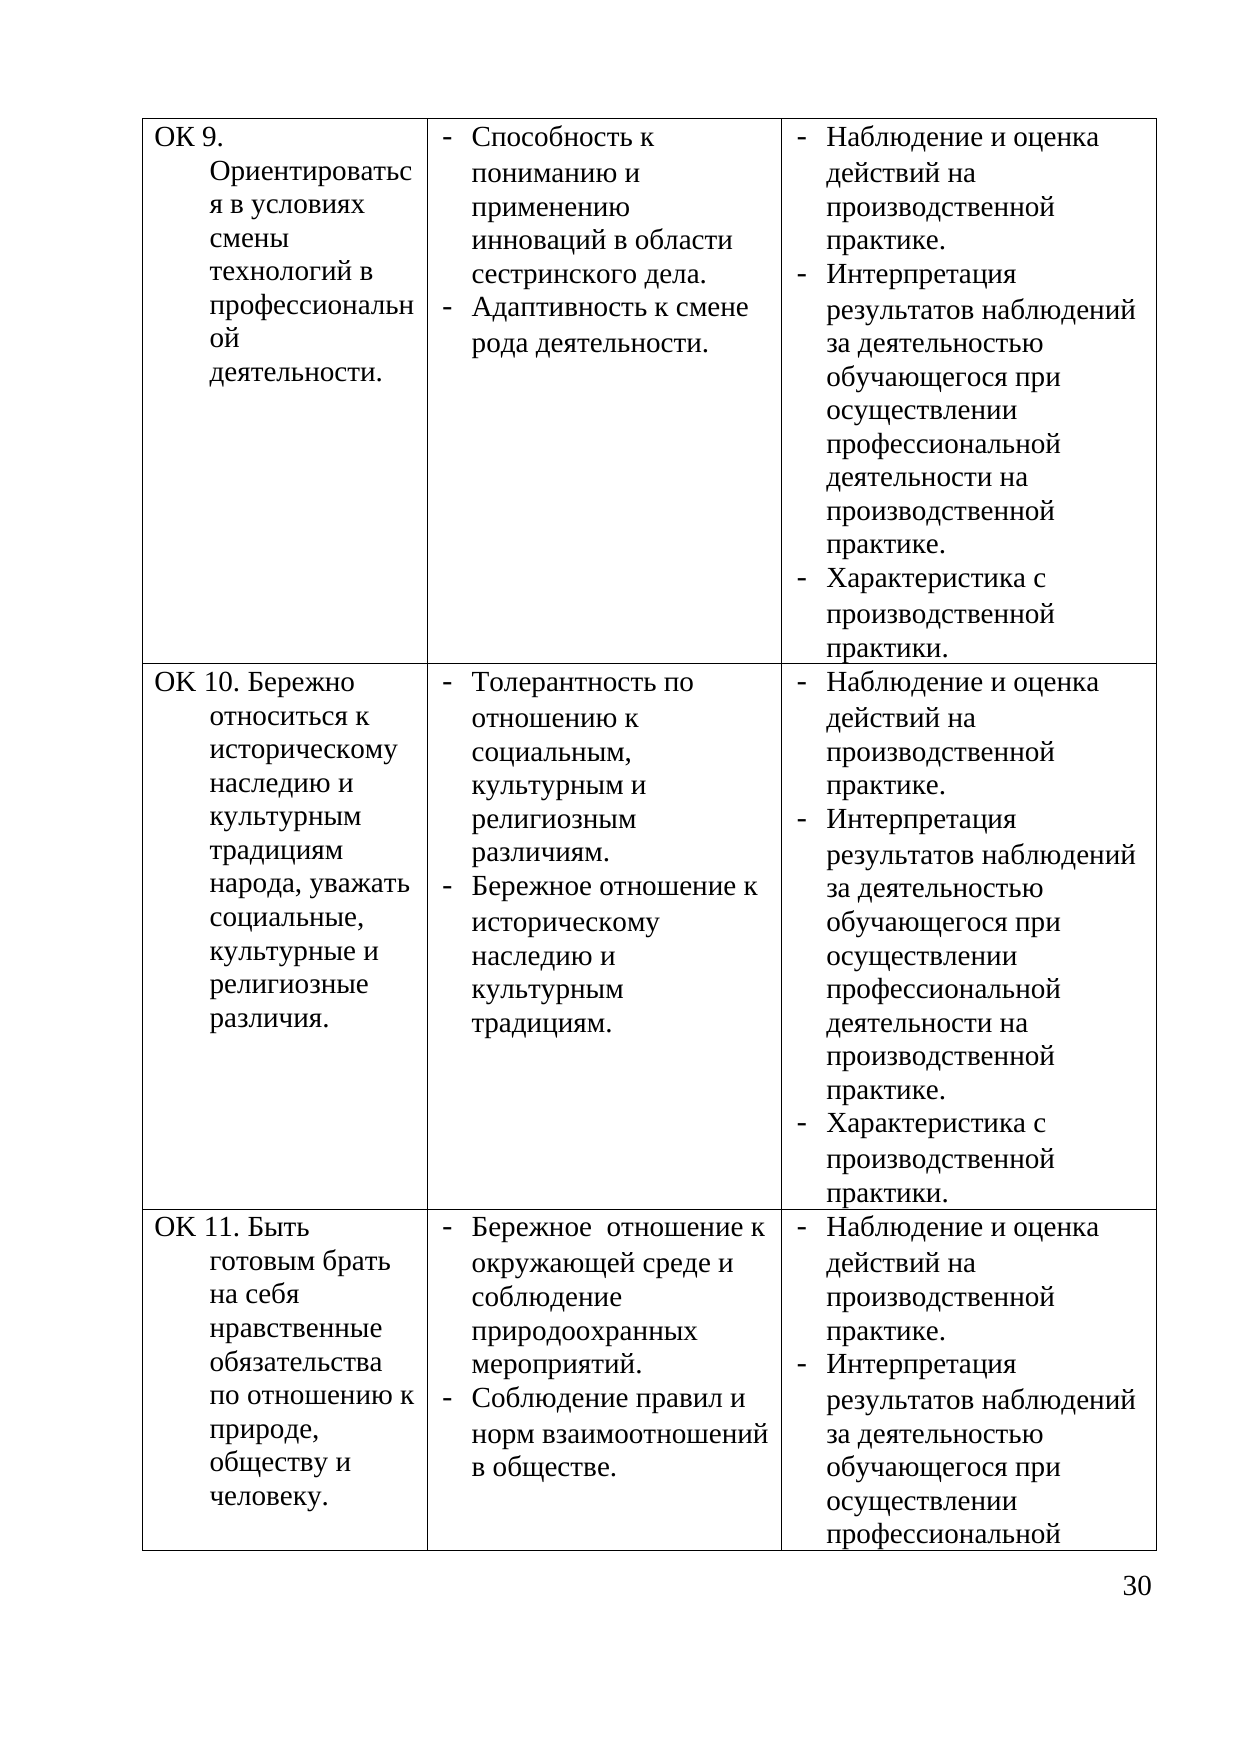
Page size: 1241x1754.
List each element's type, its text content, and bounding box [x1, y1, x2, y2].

table_cell OK 10. Бережно относиться к историческому наследию и культурным традициям народа, уважать социальные, культурные и религиозные различия. [143, 664, 427, 1208]
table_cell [782, 1210, 1156, 1550]
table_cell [428, 1210, 781, 1550]
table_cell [782, 119, 1156, 663]
table_cell Толерантность по отношению к социальным, культурным и религиозным различиям. Бережное отношение к историческому наследию и культурным традициям. [428, 664, 781, 1208]
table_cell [143, 1210, 427, 1550]
table_cell Способность к пониманию и применению инноваций в области сестринского дела. Адаптивность к смене рода деятельности. [428, 119, 781, 663]
table_cell ОК 9. Ориентироваться в условиях смены технологий в профессиональной деятельности. [143, 119, 427, 663]
